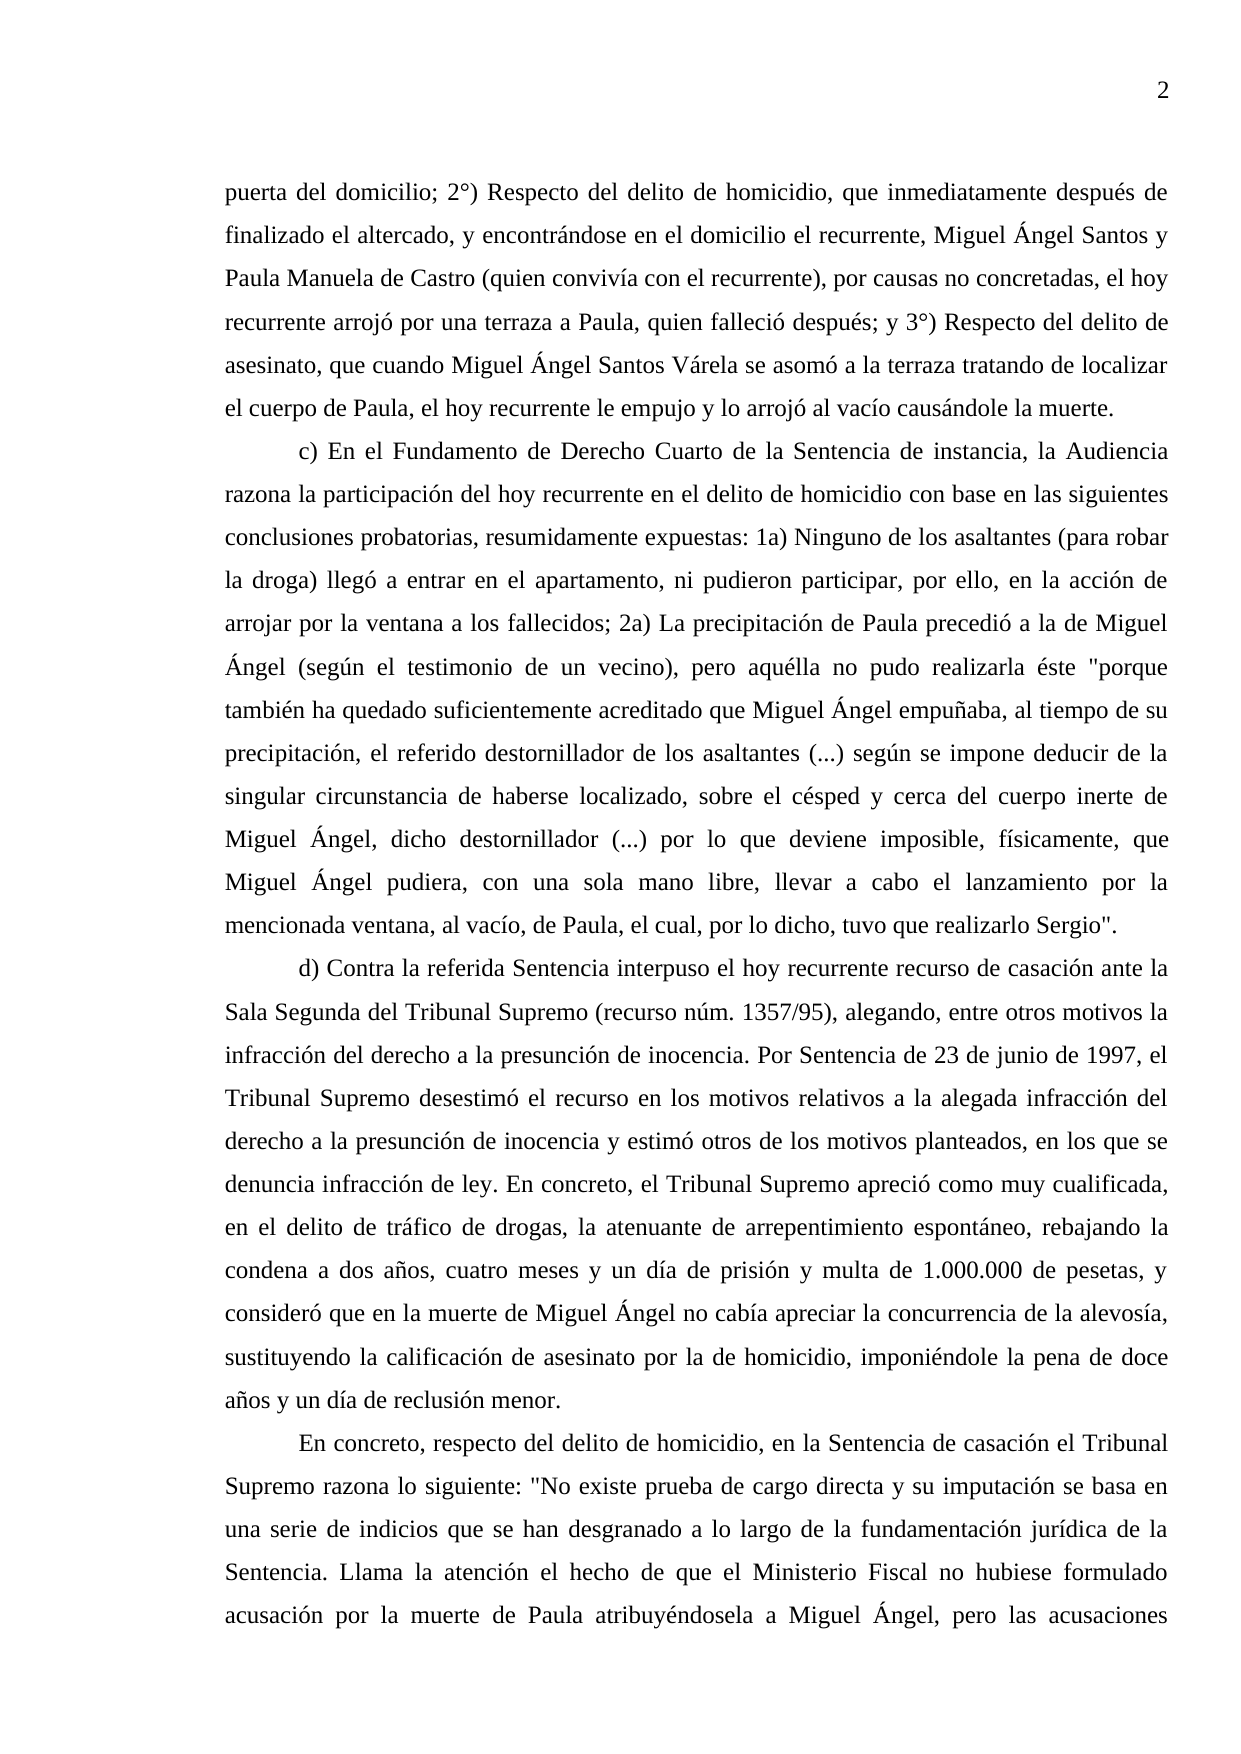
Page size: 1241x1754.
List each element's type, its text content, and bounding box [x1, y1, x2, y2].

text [224, 177, 1169, 422]
text d) Contra la referida Sentencia interpuso el hoy recurrente recurso de casación ante la Sala Segunda del Tribunal Supremo (recurso núm. 1357/95), alegando, entre otros motivos la infracción del derecho a la presunción de inocencia. Por Sentencia de 23 de junio de 1997, el Tribunal Supremo desestimó el recurso en los motivos relativos a la alegada infracción del derecho a la presunción de inocencia y estimó otros de los motivos planteados, en los que se denuncia infracción de ley. En concreto, el Tribunal Supremo apreció como muy cualificada, en el delito de tráfico de drogas, la atenuante de arrepentimiento espontáneo, rebajando la condena a dos años, cuatro meses y un día de prisión y multa de 1.000.000 de pesetas, y consideró que en la muerte de Miguel Ángel no cabía apreciar la concurrencia de la alevosía, sustituyendo la calificación de asesinato por la de homicidio, imponiéndole la pena de doce años y un día de reclusión menor. [224, 953, 1169, 1413]
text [224, 1428, 1169, 1629]
text c) En el Fundamento de Derecho Cuarto de la Sentencia de instancia, la Audiencia razona la participación del hoy recurrente en el delito de homicidio con base en las siguientes conclusiones probatorias, resumidamente expuestas: 1a) Ninguno de los asaltantes (para robar la droga) llegó a entrar en el apartamento, ni pudieron participar, por ello, en la acción de arrojar por la ventana a los fallecidos; 2a) La precipitación de Paula precedió a la de Miguel Ángel (según el testimonio de un vecino), pero aquélla no pudo realizarla éste "porque también ha quedado suficientemente acreditado que Miguel Ángel empuñaba, al tiempo de su precipitación, el referido destornillador de los asaltantes (...) según se impone deducir de la singular circunstancia de haberse localizado, sobre el césped y cerca del cuerpo inerte de Miguel Ángel, dicho destornillador (...) por lo que deviene imposible, físicamente, que Miguel Ángel pudiera, con una sola mano libre, llevar a cabo el lanzamiento por la mencionada ventana, al vacío, de Paula, el cual, por lo dicho, tuvo que realizarlo Sergio". [224, 436, 1169, 939]
